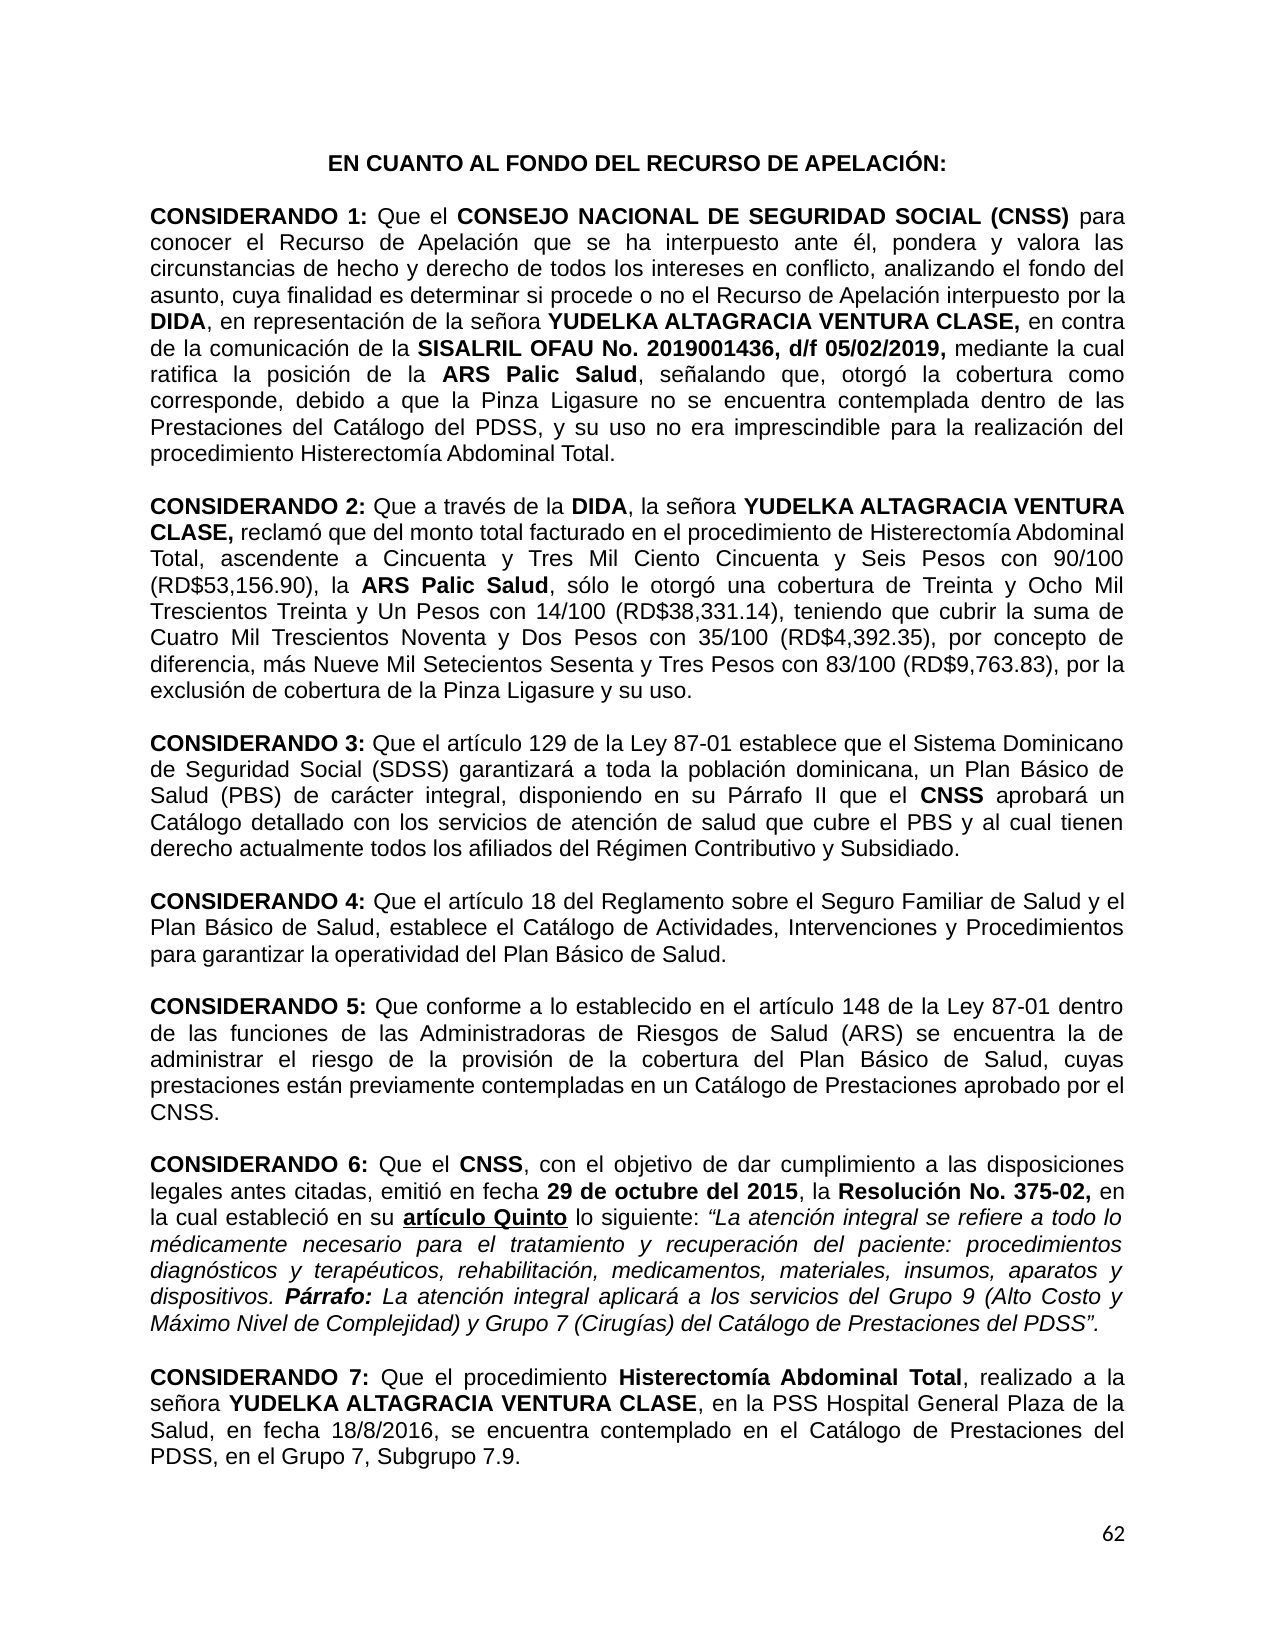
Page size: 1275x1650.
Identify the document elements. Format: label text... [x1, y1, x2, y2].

text EN CUANTO AL FONDO DEL RECURSO DE APELACIÓN: [150, 150, 1125, 176]
text CONSIDERANDO 1: Que el CONSEJO NACIONAL DE SEGURIDAD SOCIAL (CNSS) para conocer el Recurso de Apelación que se ha interpuesto ante él, pondera y valora las circunstancias de hecho y derecho de todos los intereses en conflicto, analizando el fondo del asunto, cuya finalidad es determinar si procede o no el Recurso de Apelación interpuesto por la DIDA, en representación de la señora YUDELKA ALTAGRACIA VENTURA CLASE, en contra de la comunicación de la SISALRIL OFAU No. 2019001436, d/f 05/02/2019, mediante la cual ratifica la posición de la ARS Palic Salud, señalando que, otorgó la cobertura como corresponde, debido a que la Pinza Ligasure no se encuentra contemplada dentro de las Prestaciones del Catálogo del PDSS, y su uso no era imprescindible para la realización del procedimiento Histerectomía Abdominal Total. [150, 203, 1125, 466]
text CONSIDERANDO 7: Que el procedimiento Histerectomía Abdominal Total, realizado a la señora YUDELKA ALTAGRACIA VENTURA CLASE, en la PSS Hospital General Plaza de la Salud, en fecha 18/8/2016, se encuentra contemplado en el Catálogo de Prestaciones del PDSS, en el Grupo 7, Subgrupo 7.9. [150, 1364, 1125, 1469]
text CONSIDERANDO 4: Que el artículo 18 del Reglamento sobre el Seguro Familiar de Salud y el Plan Básico de Salud, establece el Catálogo de Actividades, Intervenciones y Procedimientos para garantizar la operatividad del Plan Básico de Salud. [150, 888, 1125, 967]
text CONSIDERANDO 3: Que el artículo 129 de la Ley 87-01 establece que el Sistema Dominicano de Seguridad Social (SDSS) garantizará a toda la población dominicana, un Plan Básico de Salud (PBS) de carácter integral, disponiendo en su Párrafo II que el CNSS aprobará un Catálogo detallado con los servicios de atención de salud que cubre el PBS y al cual tienen derecho actualmente todos los afiliados del Régimen Contributivo y Subsidiado. [150, 730, 1125, 862]
text CONSIDERANDO 6: Que el CNSS, con el objetivo de dar cumplimiento a las disposiciones legales antes citadas, emitió en fecha 29 de octubre del 2015, la Resolución No. 375-02, en la cual estableció en su artículo Quinto lo siguiente: “La atención integral se refiere a todo lo médicamente necesario para el tratamiento y recuperación del paciente: procedimientos diagnósticos y terapéuticos, rehabilitación, medicamentos, materiales, insumos, aparatos y dispositivos. Párrafo: La atención integral aplicará a los servicios del Grupo 9 (Alto Costo y Máximo Nivel de Complejidad) y Grupo 7 (Cirugías) del Catálogo de Prestaciones del PDSS”. [150, 1151, 1125, 1336]
text CONSIDERANDO 5: Que conforme a lo establecido en el artículo 148 de la Ley 87-01 dentro de las funciones de las Administradoras de Riesgos de Salud (ARS) se encuentra la de administrar el riesgo de la provisión de la cobertura del Plan Básico de Salud, cuyas prestaciones están previamente contempladas en un Catálogo de Prestaciones aprobado por el CNSS. [150, 993, 1125, 1125]
text CONSIDERANDO 2: Que a través de la DIDA, la señora YUDELKA ALTAGRACIA VENTURA CLASE, reclamó que del monto total facturado en el procedimiento de Histerectomía Abdominal Total, ascendente a Cincuenta y Tres Mil Ciento Cincuenta y Seis Pesos con 90/100 (RD$53,156.90), la ARS Palic Salud, sólo le otorgó una cobertura de Treinta y Ocho Mil Trescientos Treinta y Un Pesos con 14/100 (RD$38,331.14), teniendo que cubrir la suma de Cuatro Mil Trescientos Noventa y Dos Pesos con 35/100 (RD$4,392.35), por concepto de diferencia, más Nueve Mil Setecientos Sesenta y Tres Pesos con 83/100 (RD$9,763.83), por la exclusión de cobertura de la Pinza Ligasure y su uso. [150, 493, 1125, 703]
